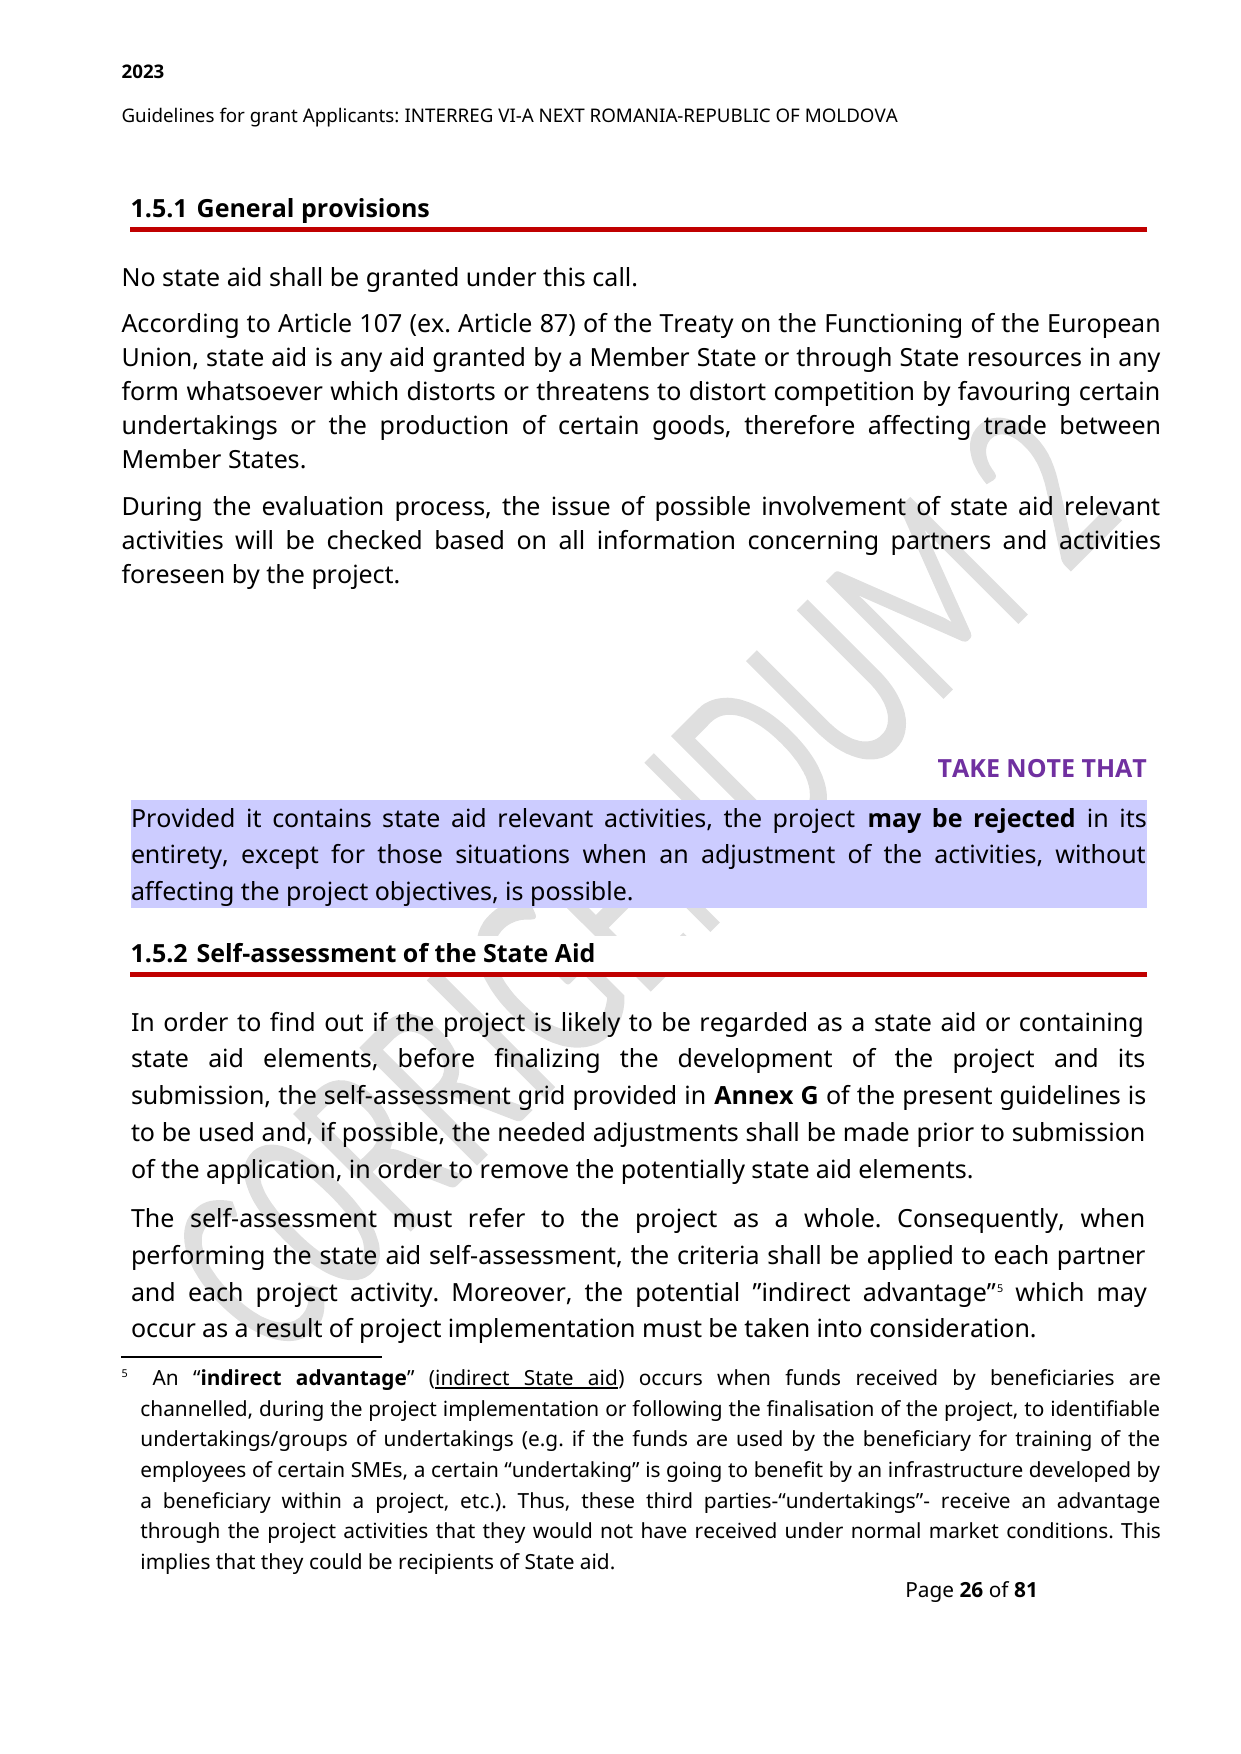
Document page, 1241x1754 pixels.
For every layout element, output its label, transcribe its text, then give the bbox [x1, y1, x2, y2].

text Provided it contains state aid relevant activities, the project may be rejected in its entirety, except for those situations when an adjustment of the activities, without affecting the project objectives, is possible. [131, 800, 1147, 908]
text 1.5.1 General provisions [130, 191, 1147, 227]
text The self-assessment must refer to the project as a whole. Consequently, when performing the state aid self-assessment, the criteria shall be applied to each partner and each project activity. Moreover, the potential ”indirect advantage” which may occur as a result of project implementation must be taken into consideration. [131, 1201, 1147, 1345]
text No state aid shall be granted under this call. [121, 259, 1162, 293]
text According to Article 107 (ex. Article 87) of the Treaty on the Functioning of the European Union, state aid is any aid granted by a Member State or through State resources in any form whatsoever which distorts or threatens to distort competition by favouring certain undertakings or the production of certain goods, therefore affecting trade between Member States. [121, 306, 1162, 476]
text TAKE NOTE THAT [131, 751, 1147, 785]
text In order to find out if the project is likely to be regarded as a state aid or containing state aid elements, before finalizing the development of the project and its submission, the self-assessment grid provided in Annex G of the present guidelines is to be used and, if possible, the needed adjustments shall be made prior to submission of the application, in order to remove the potentially state aid elements. [131, 1004, 1147, 1185]
text During the evaluation process, the issue of possible involvement of state aid relevant activities will be checked based on all information concerning partners and activities foreseen by the project. [121, 489, 1162, 591]
text 1.5.2 Self-assessment of the State Aid [130, 936, 1147, 972]
